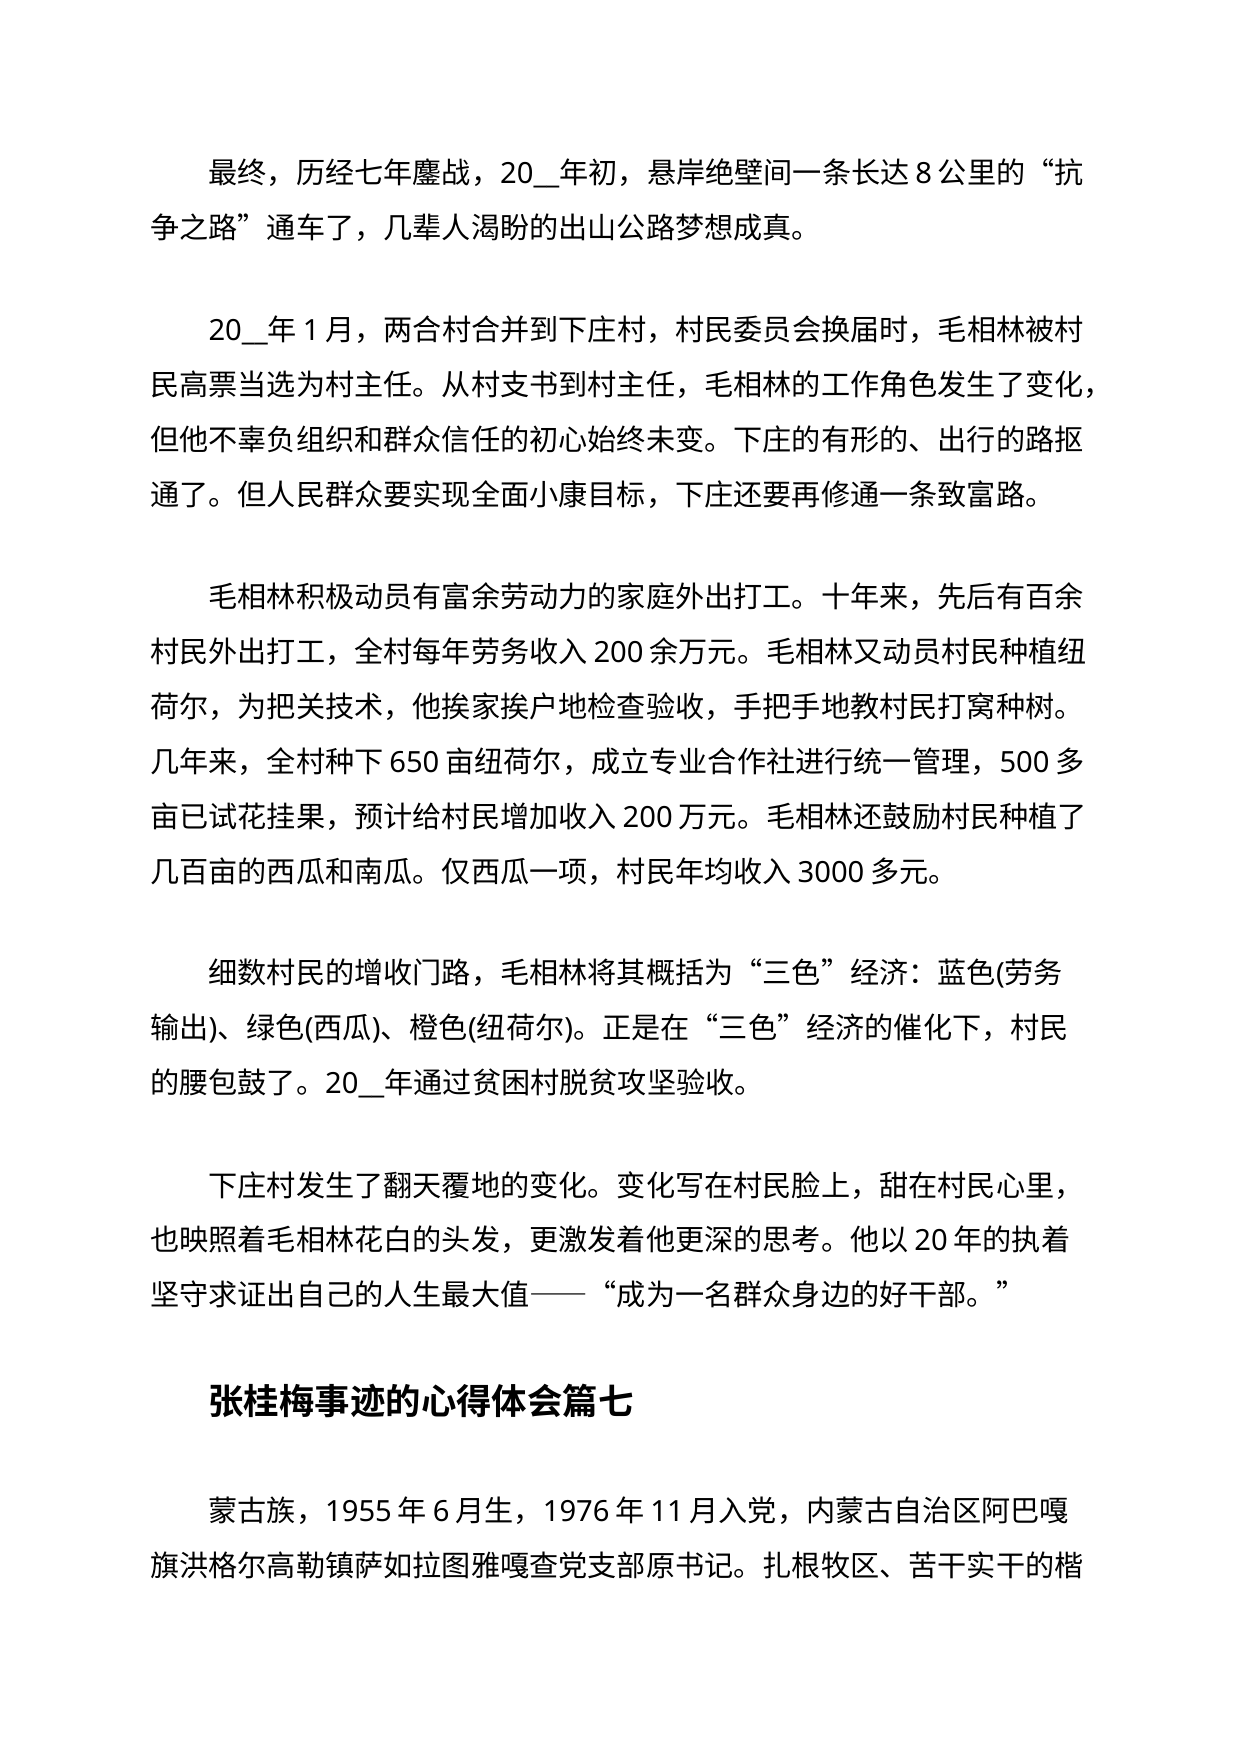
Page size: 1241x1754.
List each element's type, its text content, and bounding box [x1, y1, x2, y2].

text 下庄村发生了翻天覆地的变化。变化写在村民脸上，甜在村民心里，也映照着毛相林花白的头发，更激发着他更深的思考。他以20年的执着坚守求证出自己的人生最大值——“成为一名群众身边的好干部。” [150, 1162, 1090, 1314]
text 20__年1月，两合村合并到下庄村，村民委员会换届时，毛相林被村民高票当选为村主任。从村支书到村主任，毛相林的工作角色发生了变化，但他不辜负组织和群众信任的初心始终未变。下庄的有形的、出行的路抠通了。但人民群众要实现全面小康目标，下庄还要再修通一条致富路。 [150, 307, 1090, 514]
text 最终，历经七年鏖战，20__年初，悬岸绝壁间一条长达8公里的“抗争之路”通车了，几辈人渴盼的出山公路梦想成真。 [150, 150, 1090, 247]
text 毛相林积极动员有富余劳动力的家庭外出打工。十年来，先后有百余村民外出打工，全村每年劳务收入200余万元。毛相林又动员村民种植纽荷尔，为把关技术，他挨家挨户地检查验收，手把手地教村民打窝种树。几年来，全村种下650亩纽荷尔，成立专业合作社进行统一管理，500多亩已试花挂果，预计给村民增加收入200万元。毛相林还鼓励村民种植了几百亩的西瓜和南瓜。仅西瓜一项，村民年均收入3000多元。 [150, 573, 1090, 891]
text 细数村民的增收门路，毛相林将其概括为“三色”经济：蓝色(劳务输出)、绿色(西瓜)、橙色(纽荷尔)。正是在“三色”经济的催化下，村民的腰包鼓了。20__年通过贫困村脱贫攻坚验收。 [150, 950, 1090, 1102]
text 张桂梅事迹的心得体会篇七 [150, 1374, 1090, 1425]
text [150, 1487, 1090, 1584]
